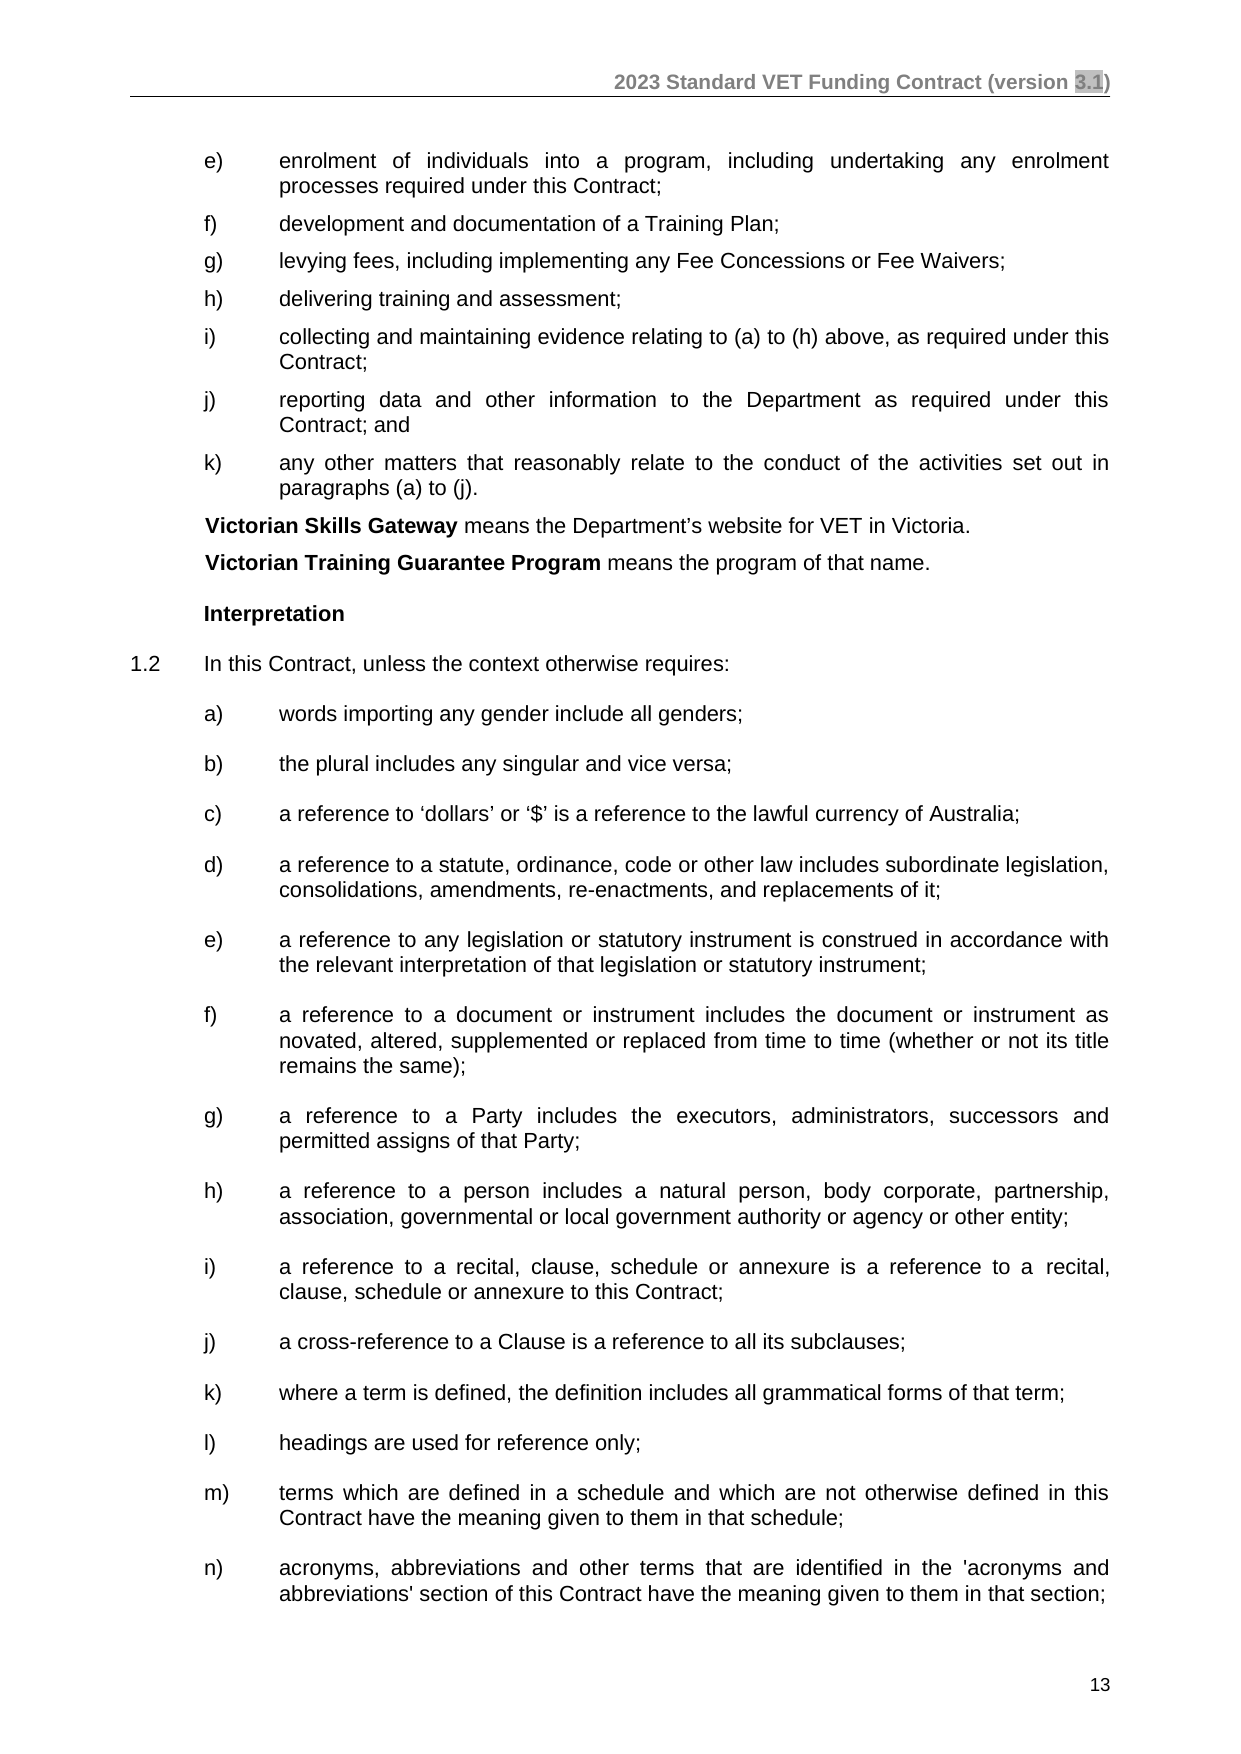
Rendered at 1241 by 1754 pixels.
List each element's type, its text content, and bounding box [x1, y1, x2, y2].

list development and documentation of a Training Plan; [204, 211, 1110, 236]
list a cross-reference to a Clause is a reference to all its subclauses; [204, 1329, 1110, 1354]
list enrolment of individuals into a program, including undertaking any enrolment processes required under this Contract; [204, 148, 1110, 198]
list words importing any gender include all genders; [204, 701, 1110, 726]
list any other matters that reasonably relate to the conduct of the activities set out in paragraphs (a) to (j). [204, 449, 1110, 500]
text Victorian Training Guarantee Program means the program of that name. [205, 550, 1110, 575]
list terms which are defined in a schedule and which are not otherwise defined in this Contract have the meaning given to them in that schedule; [204, 1480, 1110, 1530]
list a reference to a recital, clause, schedule or annexure is a reference to a recital, clause, schedule or annexure to this Contract; [204, 1254, 1110, 1304]
list levying fees, including implementing any Fee Concessions or Fee Waivers; [204, 248, 1110, 273]
list the plural includes any singular and vice versa; [204, 751, 1110, 776]
text Victorian Skills Gateway means the Department’s website for VET in Victoria. [205, 512, 1110, 538]
list a reference to a Party includes the executors, administrators, successors and permitted assigns of that Party; [204, 1103, 1110, 1153]
list a reference to any legislation or statutory instrument is construed in accordance with the relevant interpretation of that legislation or statutory instrument; [204, 927, 1110, 977]
subtitle Interpretation [204, 600, 1110, 626]
list a reference to ‘dollars’ or ‘$’ is a reference to the lawful currency of Australia; [204, 801, 1110, 826]
list reporting data and other information to the Department as required under this Contract; and [204, 387, 1110, 437]
list a reference to a statute, ordinance, code or other law includes subordinate legislation, consolidations, amendments, re-enactments, and replacements of it; [204, 851, 1110, 902]
list headings are used for reference only; [204, 1429, 1110, 1455]
list a reference to a person includes a natural person, body corporate, partnership, association, governmental or local government authority or agency or other entity; [204, 1178, 1110, 1229]
list where a term is defined, the definition includes all grammatical forms of that term; [204, 1379, 1110, 1404]
list In this Contract, unless the context otherwise requires: [130, 651, 1110, 676]
list delivering training and assessment; [204, 286, 1110, 311]
list a reference to a document or instrument includes the document or instrument as novated, altered, supplemented or replaced from time to time (whether or not its title remains the same); [204, 1002, 1110, 1078]
list collecting and maintaining evidence relating to (a) to (h) above, as required under this Contract; [204, 324, 1110, 374]
list acronyms, abbreviations and other terms that are identified in the 'acronyms and abbreviations' section of this Contract have the meaning given to them in that section; [204, 1555, 1110, 1606]
